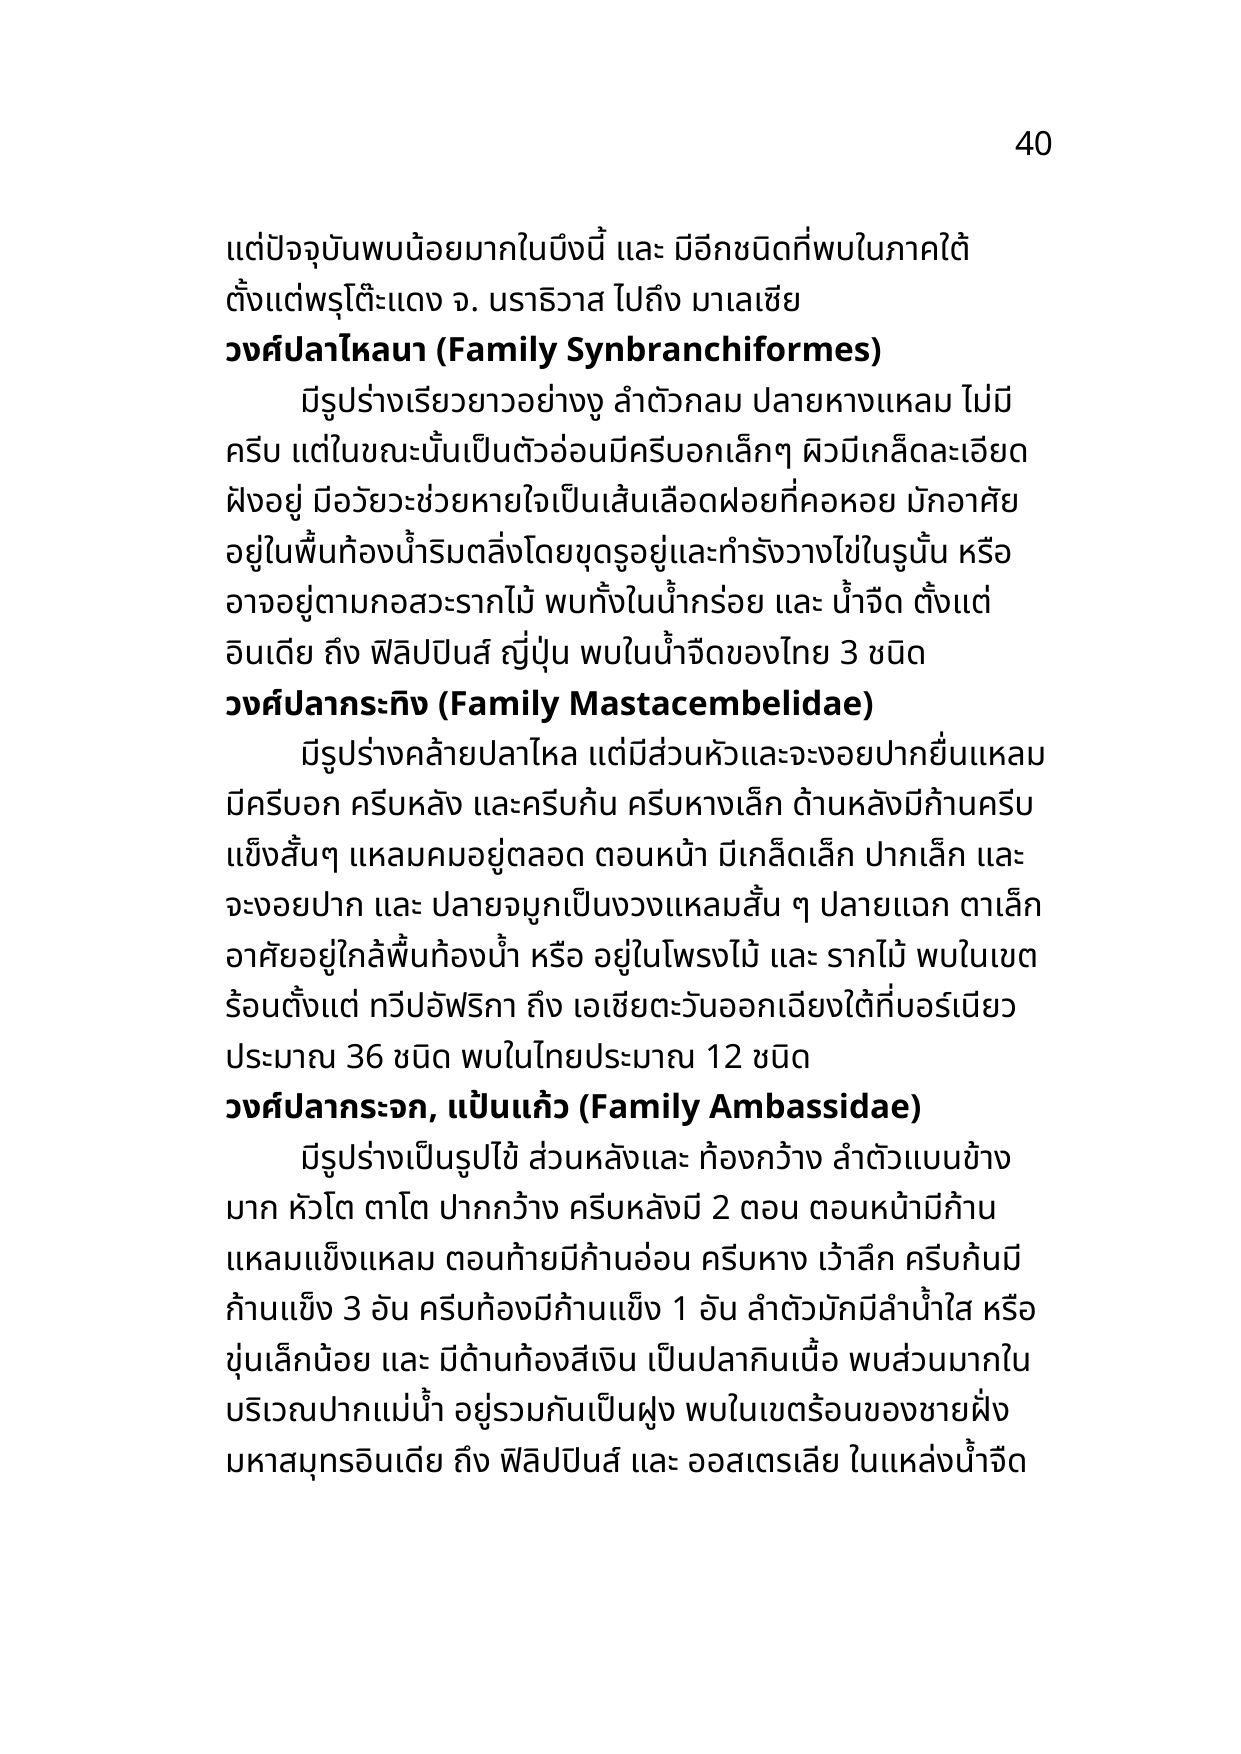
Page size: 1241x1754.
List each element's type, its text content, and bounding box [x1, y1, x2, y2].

text มีรูปร่างเรียวยาวอย่างงู ลำตัวกลม ปลายหางแหลม ไม่มีครีบ แต่ในขณะนั้นเป็นตัวอ่อนมีครีบอกเล็กๆ ผิวมีเกล็ดละเอียดฝังอยู่ มีอวัยวะช่วยหายใจเป็นเส้นเลือดฝอยที่คอหอย มักอาศัยอยู่ในพื้นท้องน้ำริมตลิ่งโดยขุดรูอยู่และทำรังวางไข่ในรูนั้น หรืออาจอยู่ตามกอสวะรากไม้ พบทั้งในน้ำกร่อย และ น้ำจืด ตั้งแต่อินเดีย ถึง ฟิลิปปินส์ ญี่ปุ่น พบในน้ำจืดของไทย 3 ชนิด [225, 377, 1053, 679]
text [225, 1134, 1053, 1487]
text วงศ์ปลากระทิง (Family Mastacembelidae) [225, 679, 1053, 730]
text วงศ์ปลากระจก, แป้นแก้ว (Family Ambassidae) [225, 1083, 1053, 1134]
text มีรูปร่างคล้ายปลาไหล แต่มีส่วนหัวและจะงอยปากยื่นแหลม มีครีบอก ครีบหลัง และครีบก้น ครีบหางเล็ก ด้านหลังมีก้านครีบแข็งสั้นๆ แหลมคมอยู่ตลอด ตอนหน้า มีเกล็ดเล็ก ปากเล็ก และ จะงอยปาก และ ปลายจมูกเป็นงวงแหลมสั้น ๆ ปลายแฉก ตาเล็ก อาศัยอยู่ใกล้พื้นท้องน้ำ หรือ อยู่ในโพรงไม้ และ รากไม้ พบในเขตร้อนตั้งแต่ ทวีปอัฟริกา ถึง เอเชียตะวันออกเฉียงใต้ที่บอร์เนียว ประมาณ 36 ชนิด พบในไทยประมาณ 12 ชนิด [225, 730, 1053, 1083]
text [225, 225, 1053, 326]
text วงศ์ปลาไหลนา (Family Synbranchiformes) [225, 326, 1053, 377]
